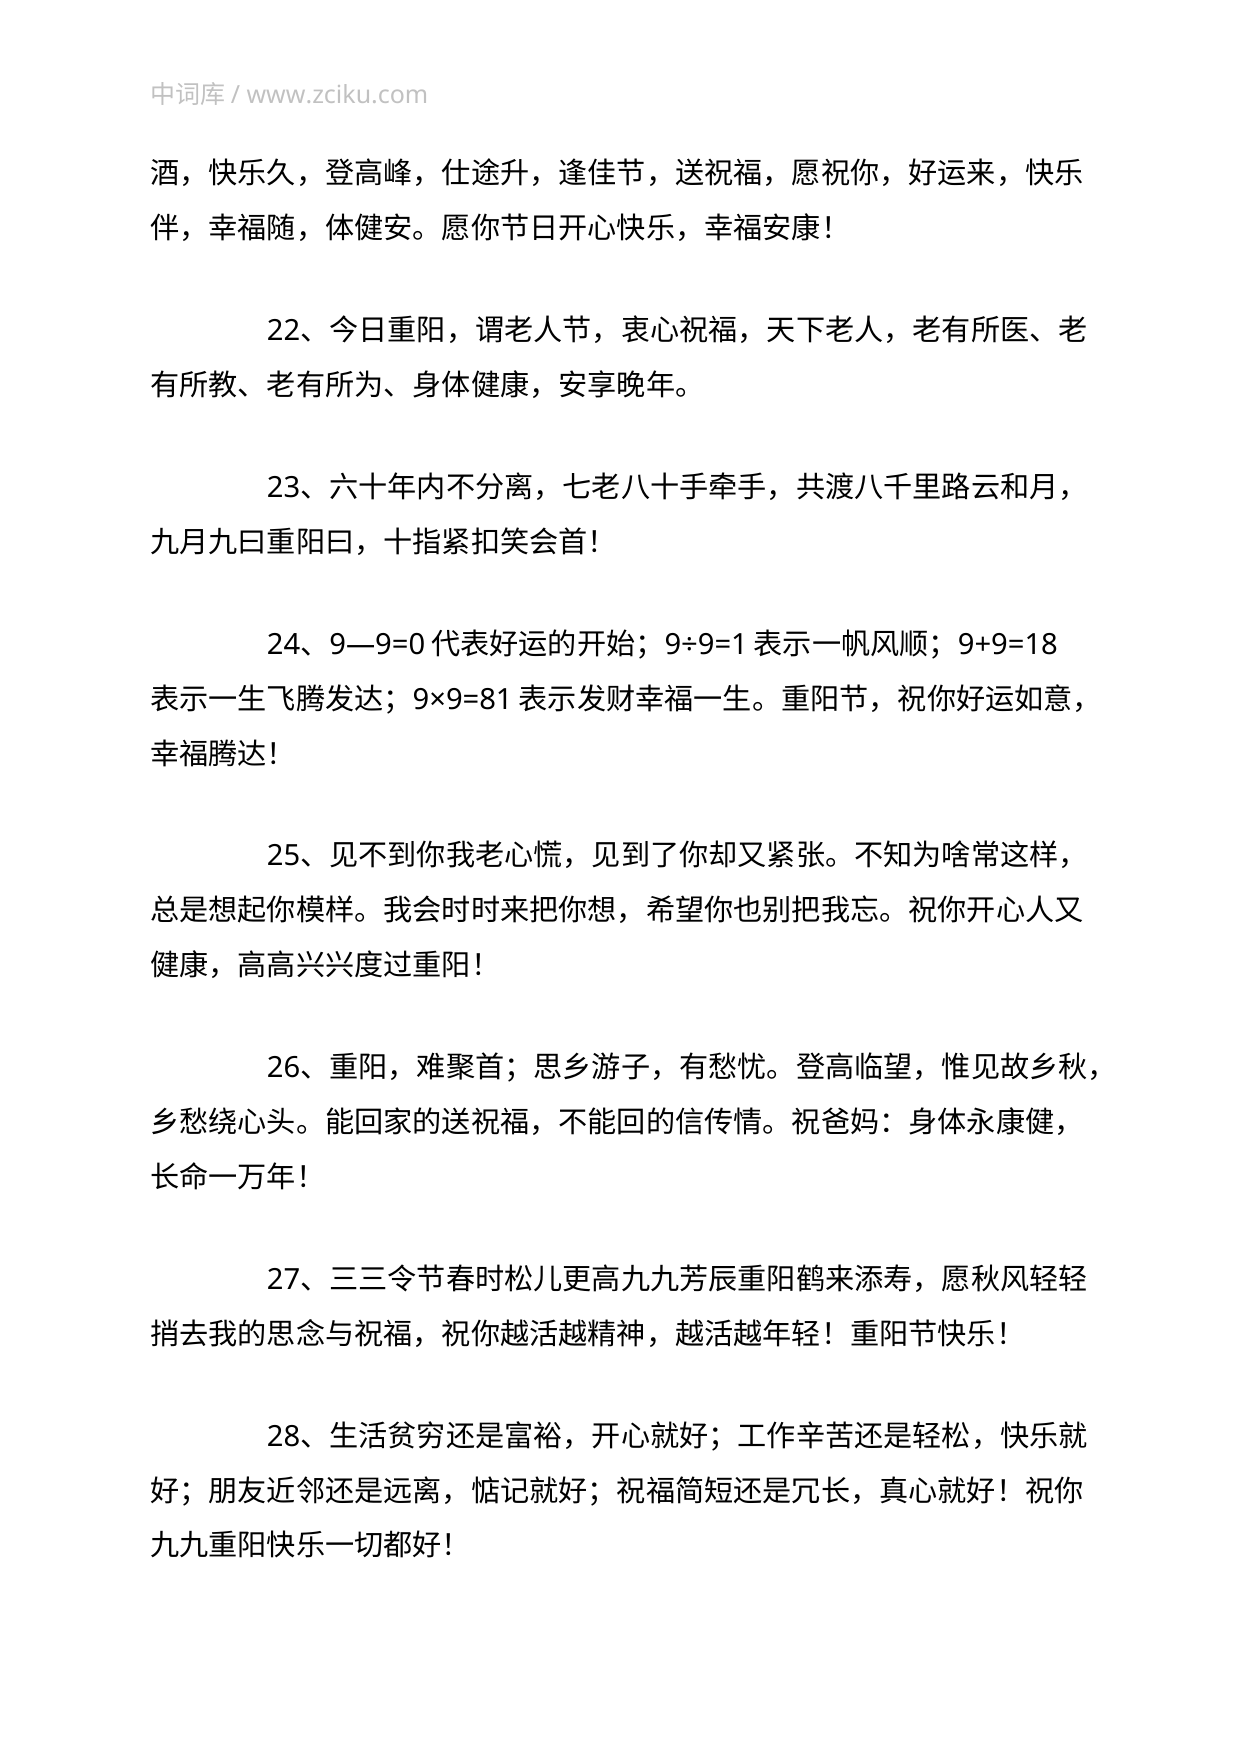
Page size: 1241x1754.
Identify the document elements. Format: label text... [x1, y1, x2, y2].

text 22、今日重阳，谓老人节，衷心祝福，天下老人，老有所医、老有所教、老有所为、身体健康，安享晚年。 [150, 307, 1090, 404]
text 27、三三令节春时松儿更高九九芳辰重阳鹤来添寿，愿秋风轻轻捎去我的思念与祝福，祝你越活越精神，越活越年轻！重阳节快乐！ [150, 1255, 1090, 1353]
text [150, 150, 1090, 247]
text 25、见不到你我老心慌，见到了你却又紧张。不知为啥常这样，总是想起你模样。我会时时来把你想，希望你也别把我忘。祝你开心人又健康，高高兴兴度过重阳！ [150, 832, 1090, 984]
text 28、生活贫穷还是富裕，开心就好；工作辛苦还是轻松，快乐就好；朋友近邻还是远离，惦记就好；祝福简短还是冗长，真心就好！祝你九九重阳快乐一切都好！ [150, 1412, 1090, 1564]
text 26、重阳，难聚首；思乡游子，有愁忧。登高临望，惟见故乡秋，乡愁绕心头。能回家的送祝福，不能回的信传情。祝爸妈：身体永康健，长命一万年！ [150, 1044, 1090, 1196]
text 24、9—9=0代表好运的开始；9÷9=1表示一帆风顺；9+9=18表示一生飞腾发达；9×9=81表示发财幸福一生。重阳节，祝你好运如意，幸福腾达！ [150, 620, 1090, 772]
text 23、六十年内不分离，七老八十手牵手，共渡八千里路云和月，九月九曰重阳曰，十指紧扣笑会首！ [150, 463, 1090, 561]
